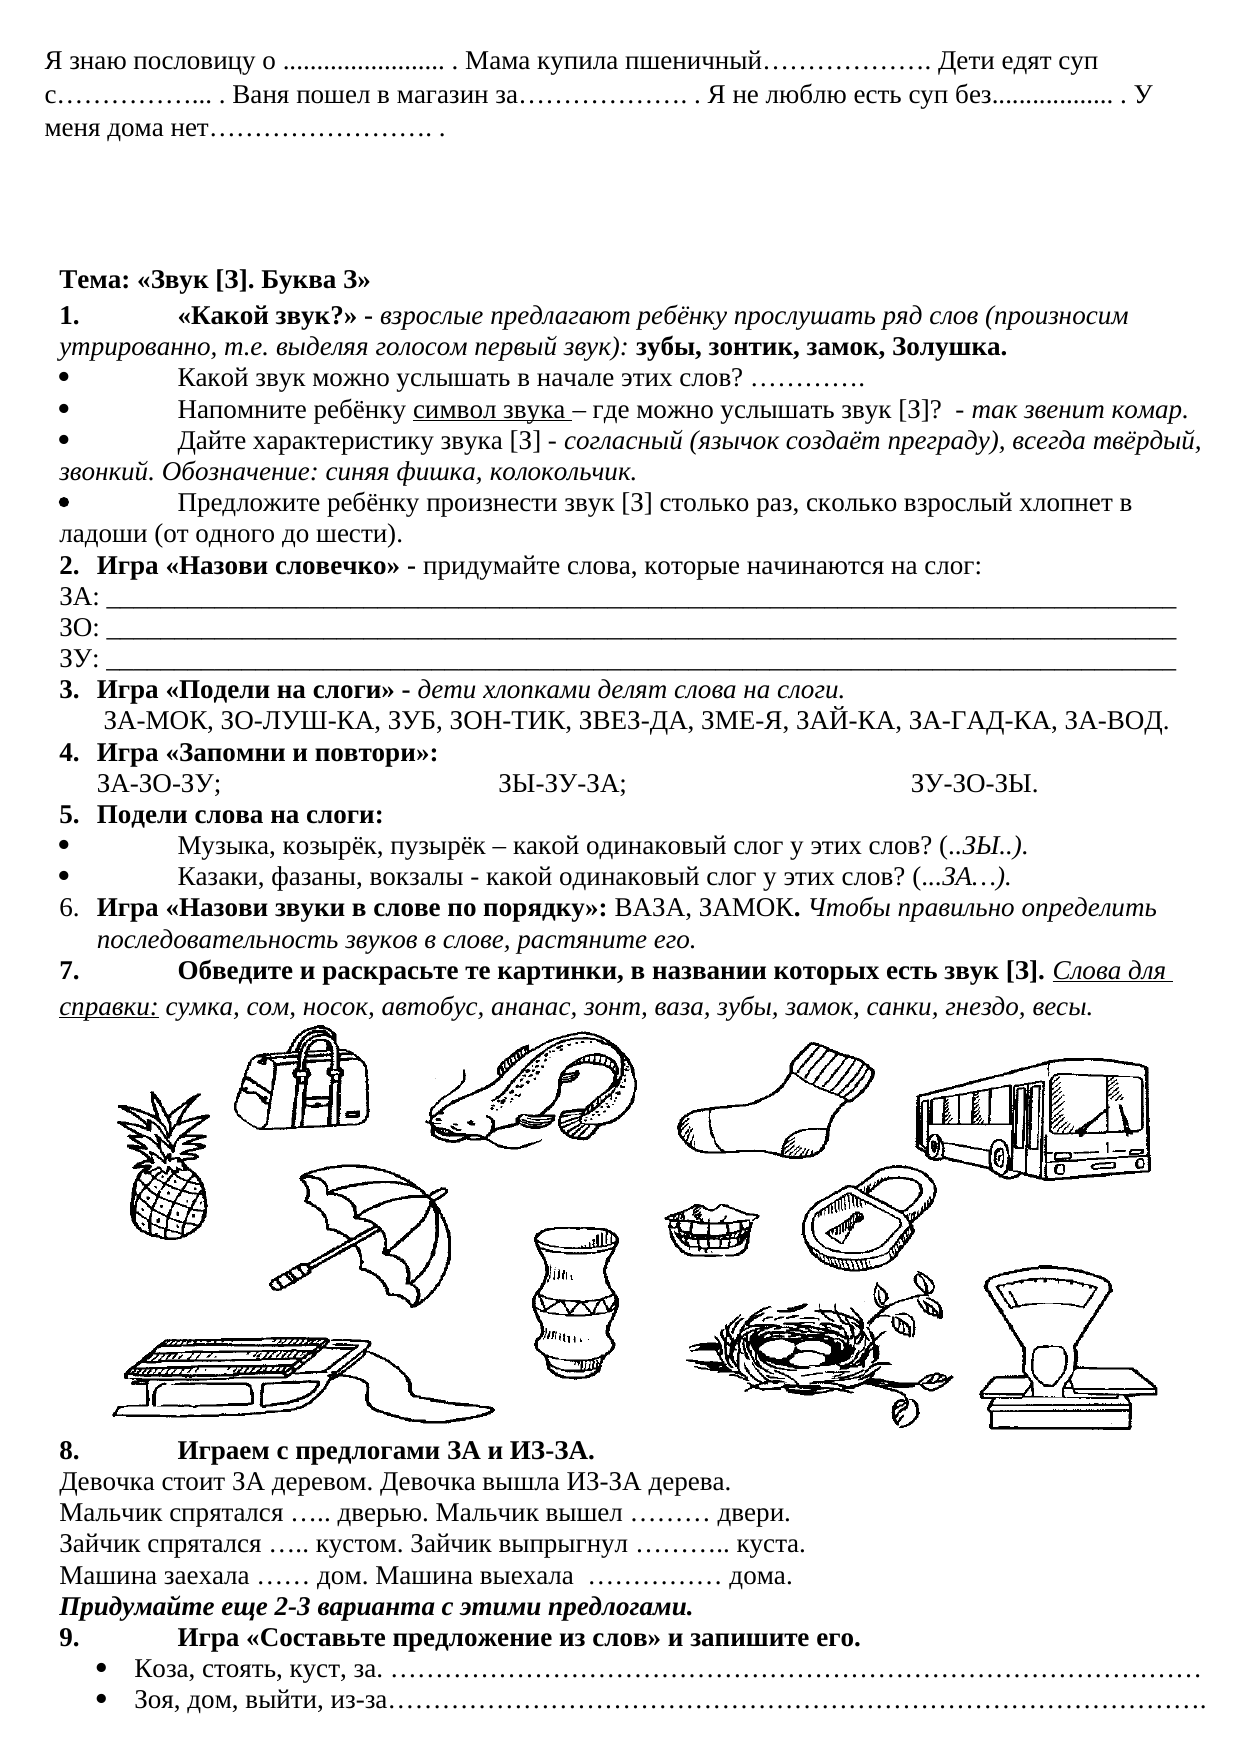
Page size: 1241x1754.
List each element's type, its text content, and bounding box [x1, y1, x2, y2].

list ЗА-ЗО-ЗУ; ЗЫ-ЗУ-ЗА; ЗУ-ЗО-ЗЫ. [97, 767, 1211, 798]
list Музыка, козырёк, пузырёк – какой одинаковый слог у этих слов? (..ЗЫ..). [59, 829, 1211, 860]
list Коза, стоять, куст, за. ……………………………………………………………………………… [97, 1652, 1211, 1683]
list Игра «Назови словечко» - придумайте слова, которые начинаются на слог: [59, 549, 1211, 580]
list ЗА: _______________________________________________________________________________ [59, 580, 1211, 611]
list Я знаю пословицу о ........................ . Мама купила пшеничный………………. Дети едят суп с……………... . Ваня пошел в магазин за………………. . Я не люблю есть суп без.................. . У меня дома нет……………………. . [44, 44, 1211, 143]
list Игра «Составьте предложение из слов» и запишите его. [59, 1621, 1211, 1652]
list Предложите ребёнку произнести звук [З] столько раз, сколько взрослый хлопнет в ладоши (от одного до шести). [59, 486, 1211, 549]
list Казаки, фазаны, вокзалы - какой одинаковый слог у этих слов? (...ЗА…). [59, 860, 1211, 892]
list Игра «Назови звуки в слове по порядку»: ВАЗА, ЗАМОК. Чтобы правильно определить последовательность звуков в слове, растяните его. [59, 892, 1211, 954]
text Машина заехала …… дом. Машина выехала …………… дома. [59, 1559, 1211, 1590]
text Тема: «Звук [З]. Буква З» [59, 263, 1211, 294]
list ЗА-МОК, ЗО-ЛУШ-КА, ЗУБ, ЗОН-ТИК, ЗВЕЗ-ДА, ЗМЕ-Я, ЗАЙ-КА, ЗА-ГАД-КА, ЗА-ВОД. [103, 704, 1211, 736]
list Напомните ребёнку символ звука – где можно услышать звук [З]? - так звенит комар. [59, 393, 1211, 424]
list Играем с предлогами ЗА и ИЗ-ЗА. [59, 1434, 1211, 1465]
list Какой звук можно услышать в начале этих слов? …………. [59, 361, 1211, 393]
text Придумайте еще 2-3 варианта с этими предлогами. [59, 1590, 1211, 1621]
list Игра «Подели на слоги» - дети хлопками делят слова на слоги. [59, 673, 1211, 704]
text Девочка стоит ЗА деревом. Девочка вышла ИЗ-ЗА дерева. [59, 1465, 1211, 1496]
list Подели слова на слоги: [59, 798, 1211, 829]
list ЗУ: _______________________________________________________________________________ [59, 642, 1211, 673]
list Дайте характеристику звука [З] - согласный (язычок создаёт преграду), всегда твёрдый, звонкий. Обозначение: синяя фишка, колокольчик. [59, 424, 1211, 486]
list Игра «Запомни и повтори»: [59, 736, 1211, 767]
list ЗО: _______________________________________________________________________________ [59, 611, 1211, 642]
text Мальчик спрятался ….. дверью. Мальчик вышел ……… двери. [59, 1496, 1211, 1528]
picture [112, 1025, 1158, 1430]
list Зоя, дом, выйти, из-за………………………………………………………………………………. [97, 1683, 1211, 1715]
text Зайчик спрятался ….. кустом. Зайчик выпрыгнул ……….. куста. [59, 1528, 1211, 1559]
list «Какой звук?» - взрослые предлагают ребёнку прослушать ряд слов (произносим утрированно, т.е. выделяя голосом первый звук): зубы, зонтик, замок, Золушка. [59, 299, 1211, 361]
list Обведите и раскрасьте те картинки, в названии которых есть звук [З]. Слова для справки: сумка, сом, носок, автобус, ананас, зонт, ваза, зубы, замок, санки, гнездо, весы. [59, 954, 1211, 1021]
